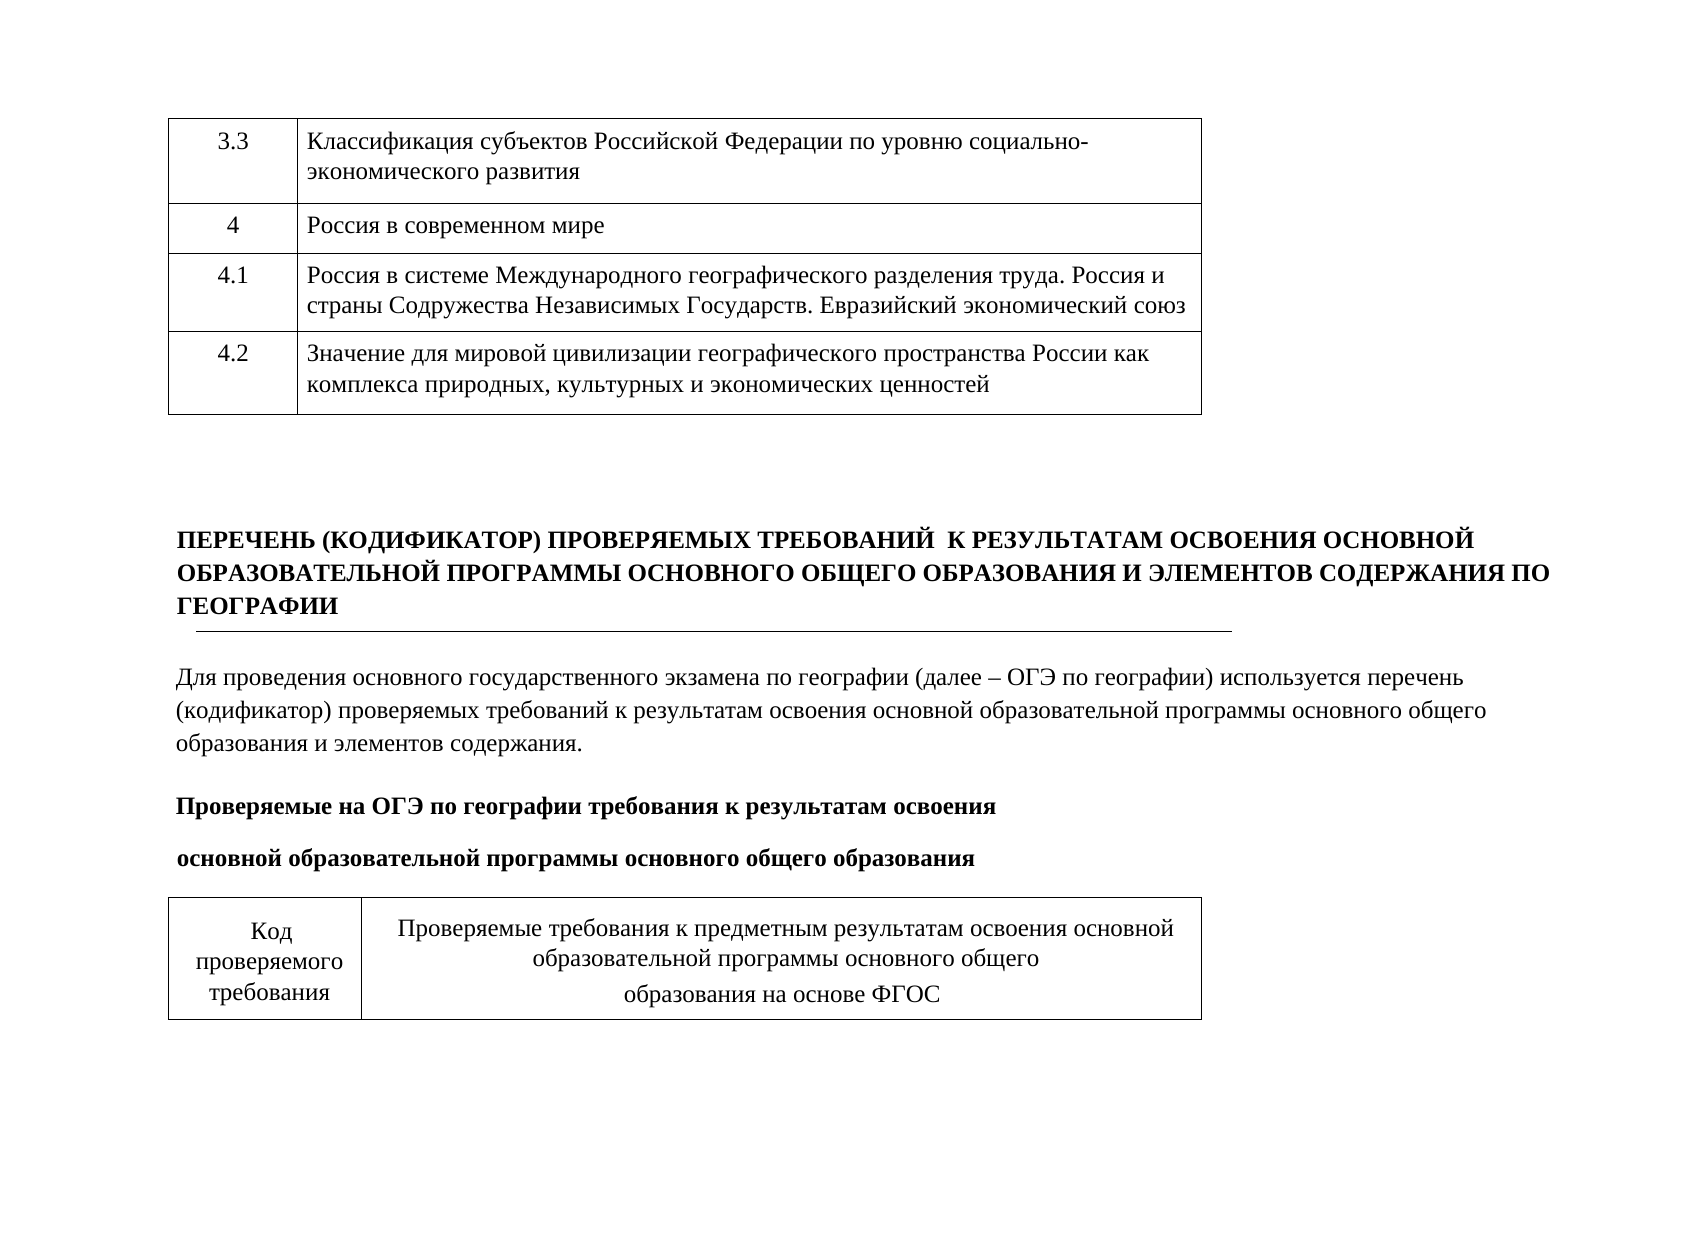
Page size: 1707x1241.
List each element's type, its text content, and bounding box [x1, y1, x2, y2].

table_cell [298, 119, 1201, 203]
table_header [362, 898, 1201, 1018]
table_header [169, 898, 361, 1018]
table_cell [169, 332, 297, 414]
subtitle основной образовательной программы основного общего образования [177, 843, 1618, 872]
subtitle ПЕРЕЧЕНЬ (КОДИФИКАТОР) ПРОВЕРЯЕМЫХ ТРЕБОВАНИЙ К РЕЗУЛЬТАТАМ ОСВОЕНИЯ ОСНОВНОЙ ОБРАЗОВАТЕЛЬНОЙ ПРОГРАММЫ ОСНОВНОГО ОБЩЕГО ОБРАЗОВАНИЯ И ЭЛЕМЕНТОВ СОДЕРЖАНИЯ ПО ГЕОГРАФИИ [177, 525, 1618, 620]
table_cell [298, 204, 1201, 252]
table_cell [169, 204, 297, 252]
text Проверяемые на ОГЭ по географии требования к результатам освоения [176, 791, 1618, 820]
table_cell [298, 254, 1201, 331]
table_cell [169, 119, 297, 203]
text Для проведения основного государственного экзамена по географии (далее – ОГЭ по географии) используется перечень (кодификатор) проверяемых требований к результатам освоения основной образовательной программы основного общего образования и элементов содержания. [176, 662, 1616, 757]
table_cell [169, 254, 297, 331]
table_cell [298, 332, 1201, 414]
